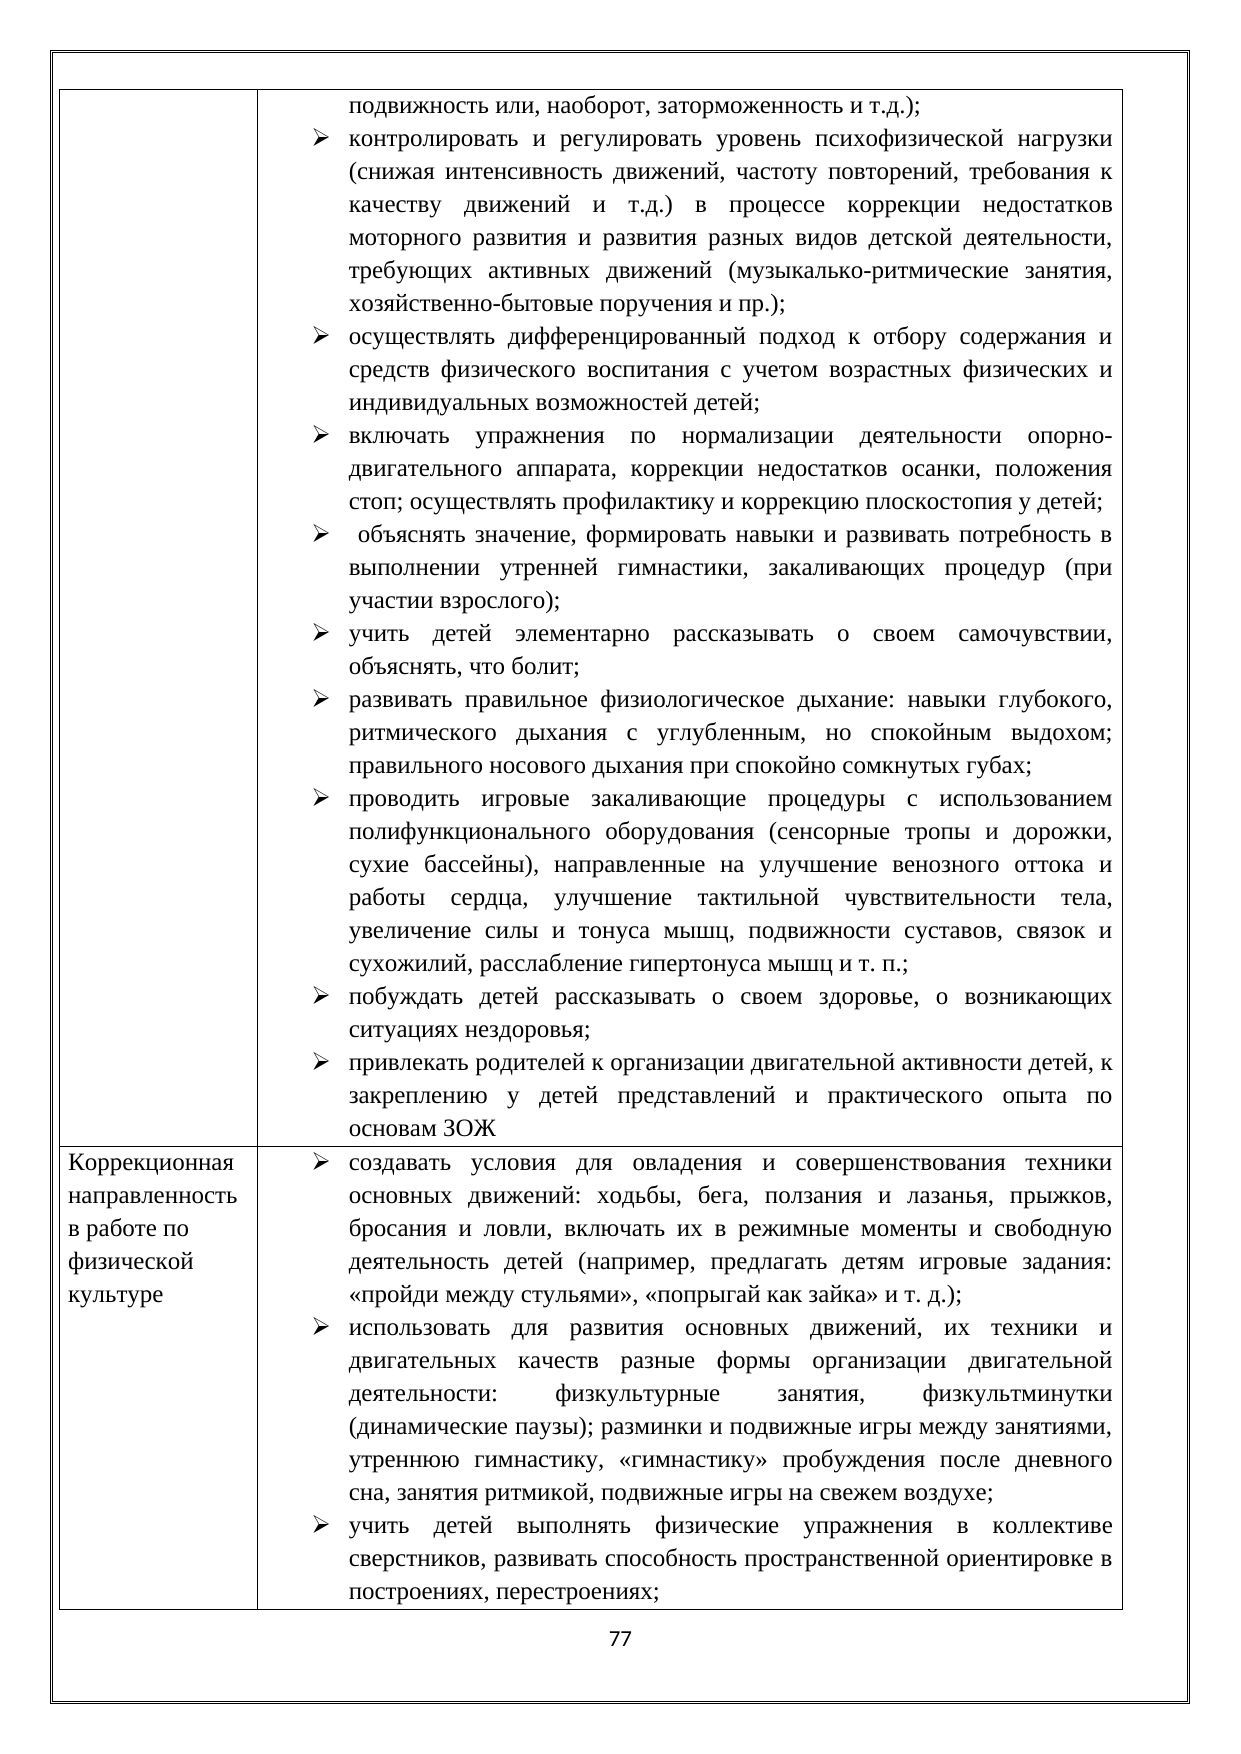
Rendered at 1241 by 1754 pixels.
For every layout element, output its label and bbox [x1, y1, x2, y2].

table_cell [258, 1147, 1122, 1609]
table_cell [258, 90, 1122, 1146]
table_cell [60, 1147, 257, 1609]
table_cell [60, 90, 257, 1146]
